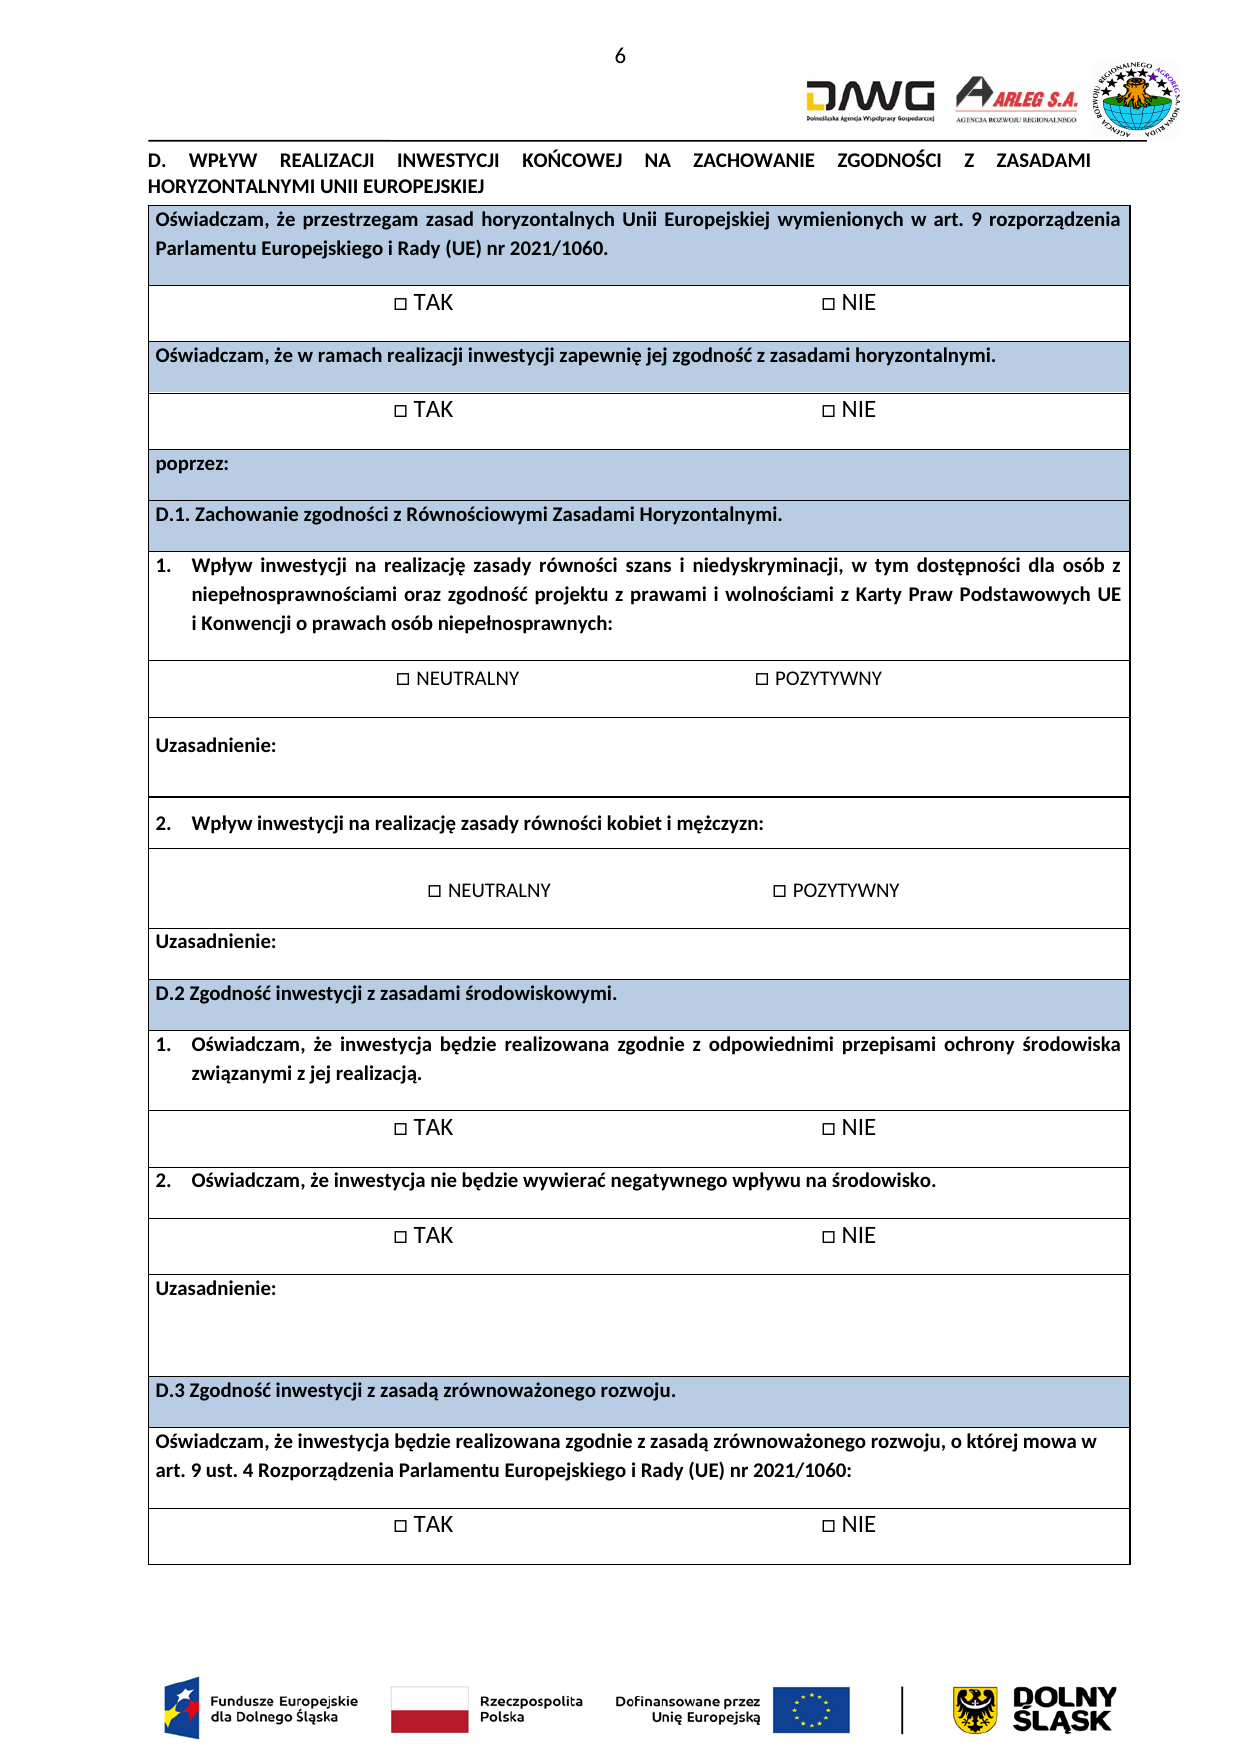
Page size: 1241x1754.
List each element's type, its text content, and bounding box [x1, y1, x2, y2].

picture [952, 60, 1079, 132]
table_cell □ TAK □ NIE [149, 1111, 1129, 1167]
table_header Oświadczam, że przestrzegam zasad horyzontalnych Unii Europejskiej wymienionych w art. 9 rozporządzenia Parlamentu Europejskiego i Rady (UE) nr 2021/1060. [149, 206, 1129, 285]
table_cell Oświadczam, że inwestycja będzie realizowana zgodnie z odpowiednimi przepisami ochrony środowiska związanymi z jej realizacją. [149, 1031, 1129, 1110]
table_cell Oświadczam, że inwestycja będzie realizowana zgodnie z zasadą zrównoważonego rozwoju, o której mowa w art. 9 ust. 4 Rozporządzenia Parlamentu Europejskiego i Rady (UE) nr 2021/1060: [149, 1428, 1129, 1507]
picture [793, 70, 947, 130]
table_cell Uzasadnienie: [149, 929, 1129, 979]
table_cell □ TAK □ NIE [149, 1219, 1129, 1274]
table_cell poprzez: [149, 450, 1129, 500]
table_cell D.1. Zachowanie zgodności z Równościowymi Zasadami Horyzontalnymi. [149, 501, 1129, 551]
table_cell □ TAK □ NIE [149, 286, 1129, 341]
table_cell Uzasadnienie: [149, 1275, 1129, 1376]
table_cell Oświadczam, że inwestycja nie będzie wywierać negatywnego wpływu na środowisko. [149, 1168, 1129, 1218]
subtitle D. WPŁYW REALIZACJI INWESTYCJI KOŃCOWEJ NA ZACHOWANIE ZGODNOŚCI Z ZASADAMI HORYZONTALNYMI UNII EUROPEJSKIEJ [148, 148, 1093, 198]
table_cell D.2 Zgodność inwestycji z zasadami środowiskowymi. [149, 980, 1129, 1030]
table_cell □ NEUTRALNY □ POZYTYWNY [149, 661, 1129, 717]
table_cell D.3 Zgodność inwestycji z zasadą zrównoważonego rozwoju. [149, 1377, 1129, 1427]
table_cell Wpływ inwestycji na realizację zasady równości szans i niedyskryminacji, w tym dostępności dla osób z niepełnosprawnościami oraz zgodność projektu z prawami i wolnościami z Karty Praw Podstawowych UE i Konwencji o prawach osób niepełnosprawnych: [149, 552, 1129, 660]
table_cell Oświadczam, że w ramach realizacji inwestycji zapewnię jej zgodność z zasadami horyzontalnymi. [149, 342, 1129, 392]
table_cell Wpływ inwestycji na realizację zasady równości kobiet i mężczyzn: [149, 798, 1129, 848]
table_cell Uzasadnienie: [149, 718, 1129, 796]
table_cell □ TAK □ NIE [149, 394, 1129, 449]
picture [147, 1661, 1117, 1752]
picture [1092, 62, 1180, 138]
table_cell □ NEUTRALNY □ POZYTYWNY [149, 849, 1129, 927]
table_cell □ TAK □ NIE [149, 1509, 1129, 1564]
